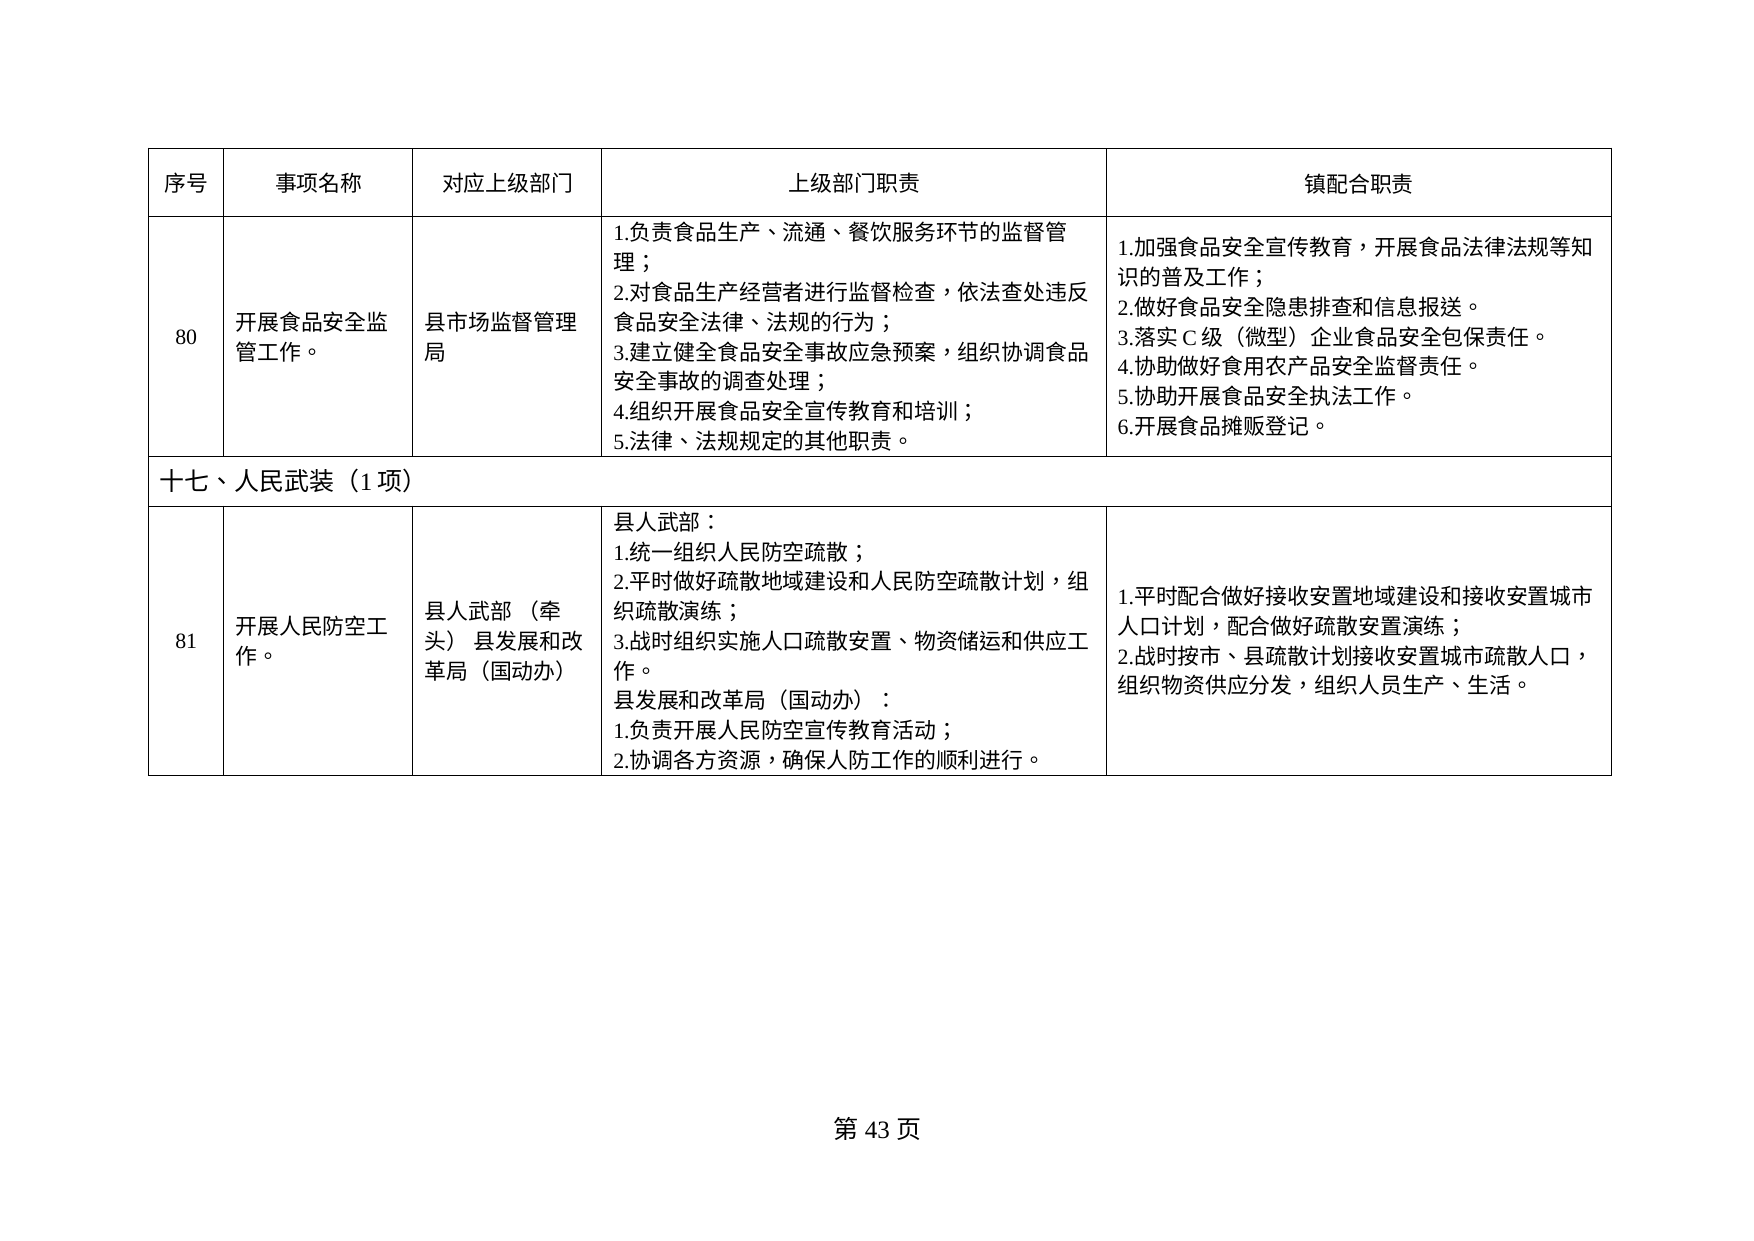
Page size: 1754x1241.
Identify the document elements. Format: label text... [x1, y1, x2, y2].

table_cell 开展食品安全监管工作。 [224, 217, 412, 456]
table_cell 十七、人民武装（1项） [149, 457, 1611, 506]
table_cell 县市场监督管理局 [413, 217, 601, 456]
table_cell 1.负责食品生产、流通、餐饮服务环节的监督管理； 2.对食品生产经营者进行监督检查，依法查处违反食品安全法律、法规的行为； 3.建立健全食品安全事故应急预案，组织协调食品安全事故的调查处理； 4.组织开展食品安全宣传教育和培训； 5.法律、法规规定的其他职责。 [602, 217, 1106, 456]
table_header 序号 [149, 149, 223, 216]
table_header 对应上级部门 [413, 149, 601, 216]
table_header 镇配合职责 [1107, 149, 1611, 216]
table_cell 81 [149, 507, 223, 775]
table_header 上级部门职责 [602, 149, 1106, 216]
table_cell 80 [149, 217, 223, 456]
table_cell 1.加强食品安全宣传教育，开展食品法律法规等知识的普及工作； 2.做好食品安全隐患排查和信息报送。 3.落实C级（微型）企业食品安全包保责任。 4.协助做好食用农产品安全监督责任。 5.协助开展食品安全执法工作。 6.开展食品摊贩登记。 [1107, 217, 1611, 456]
table_cell 县人武部： 1.统一组织人民防空疏散； 2.平时做好疏散地域建设和人民防空疏散计划，组织疏散演练； 3.战时组织实施人口疏散安置、物资储运和供应工作。 县发展和改革局（国动办）： 1.负责开展人民防空宣传教育活动； 2.协调各方资源，确保人防工作的顺利进行。 [602, 507, 1106, 775]
table_cell 开展人民防空工作。 [224, 507, 412, 775]
table_cell 县人武部 （牵头） 县发展和改革局（国动办） [413, 507, 601, 775]
table_cell 1.平时配合做好接收安置地域建设和接收安置城市人口计划，配合做好疏散安置演练； 2.战时按市、县疏散计划接收安置城市疏散人口，组织物资供应分发，组织人员生产、生活。 [1107, 507, 1611, 775]
table_header 事项名称 [224, 149, 412, 216]
